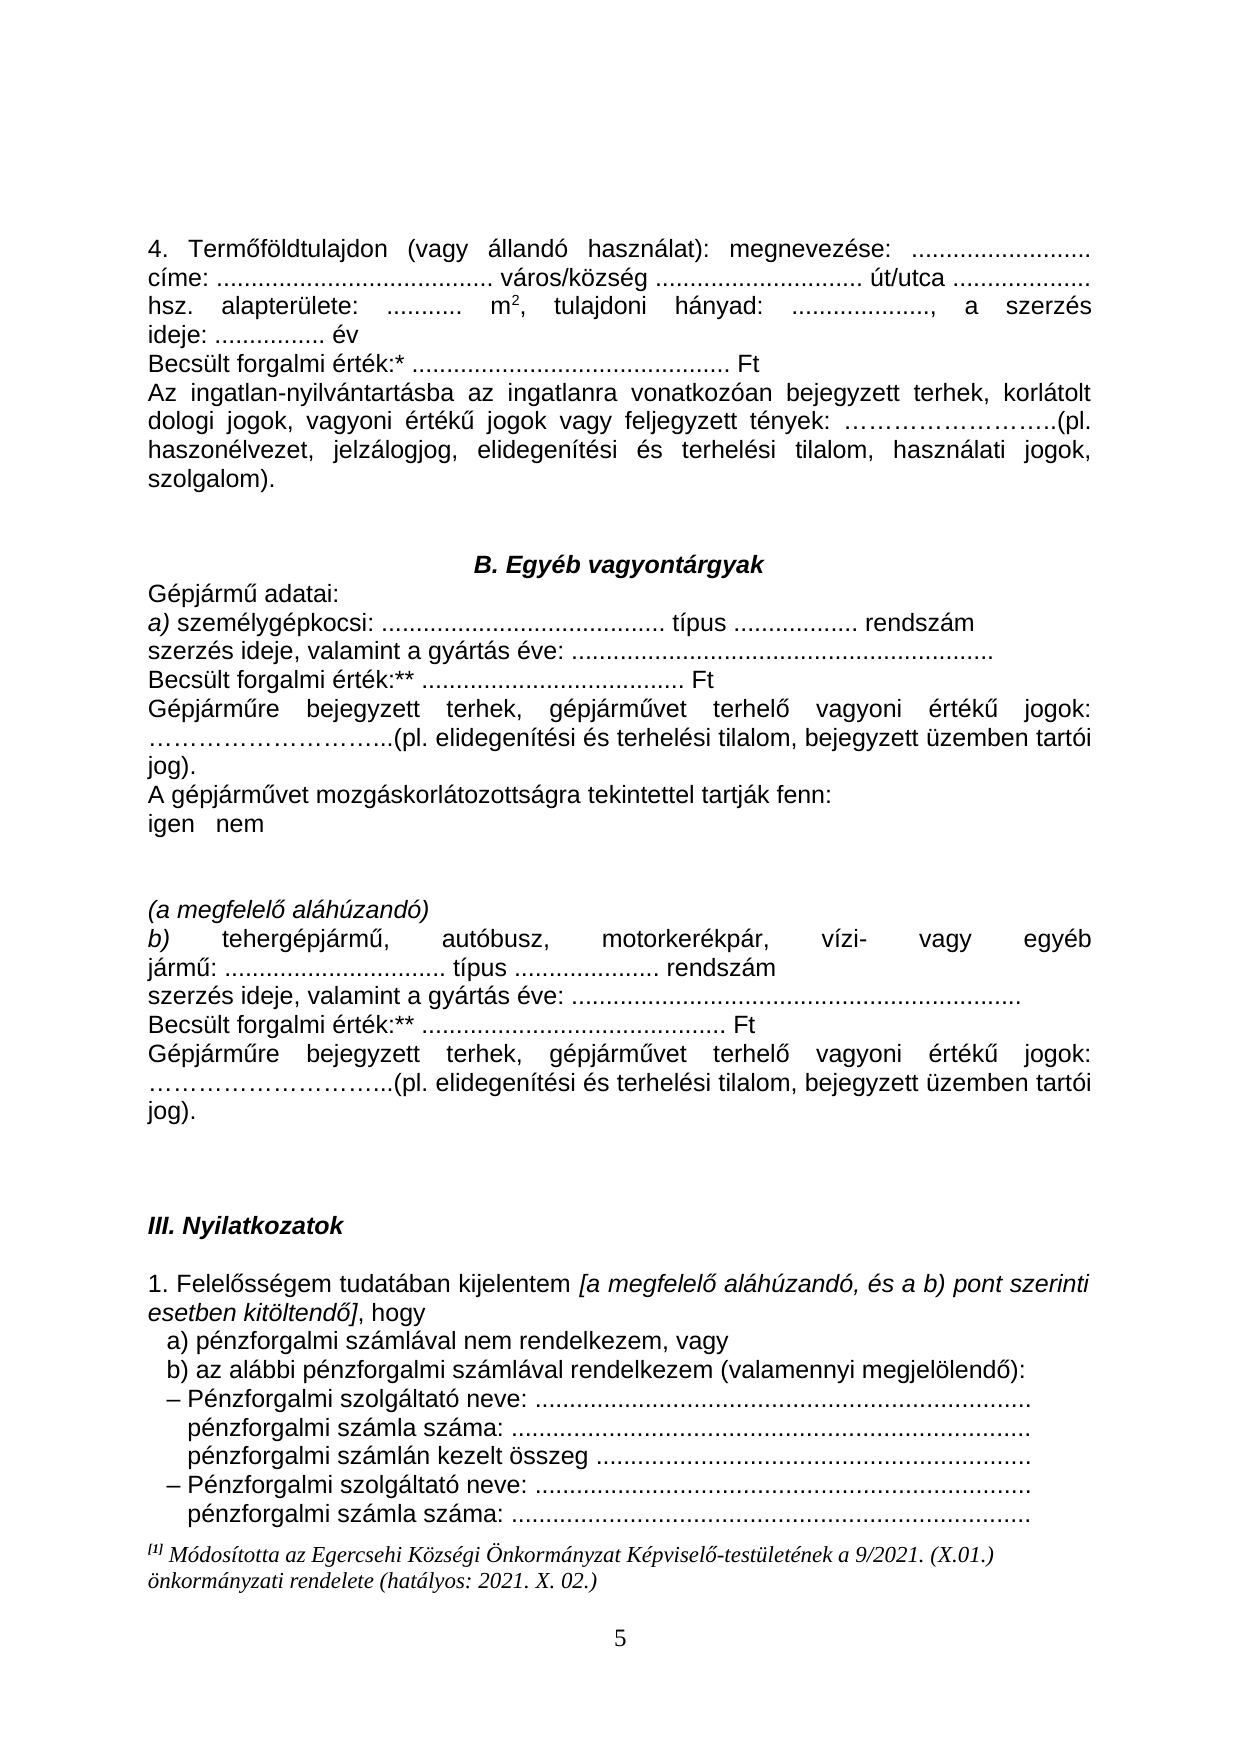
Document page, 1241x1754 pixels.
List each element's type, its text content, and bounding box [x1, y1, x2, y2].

text – Pénzforgalmi szolgáltató neve: [148, 1470, 1093, 1499]
text Becsült forgalmi érték:* .............................................. Ft [148, 349, 1093, 378]
text szerzés ideje, valamint a gyártás éve: ................................................................. [148, 981, 1093, 1010]
text pénzforgalmi számlán kezelt összeg [148, 1441, 1093, 1470]
text b) az alábbi pénzforgalmi számlával rendelkezem (valamennyi megjelölendő): [148, 1355, 1093, 1384]
text b) tehergépjármű, autóbusz, motorkerékpár, vízi- vagy egyéb jármű: ................................ típus ..................... rendszám [148, 924, 1093, 981]
text pénzforgalmi számla száma: [148, 1499, 1093, 1528]
text Gépjárműre bejegyzett terhek, gépjárművet terhelő vagyoni értékű jogok: ………………………...(pl. elidegenítési és terhelési tilalom, bejegyzett üzemben tartói jog). [148, 1039, 1093, 1125]
text A gépjárművet mozgáskorlátozottságra tekintettel tartják fenn: [148, 780, 1093, 809]
text a) személygépkocsi: ......................................... típus .................. rendszám [148, 608, 1093, 636]
text Gépjárműre bejegyzett terhek, gépjárművet terhelő vagyoni értékű jogok: ………………………...(pl. elidegenítési és terhelési tilalom, bejegyzett üzemben tartói jog). [148, 694, 1093, 780]
text – Pénzforgalmi szolgáltató neve: [148, 1384, 1093, 1413]
text igen nem [148, 809, 1093, 838]
text 1. Felelősségem tudatában kijelentem [a megfelelő aláhúzandó, és a b) pont szerinti esetben kitöltendő], hogy [148, 1269, 1093, 1326]
text III. Nyilatkozatok [148, 1211, 1093, 1240]
text Becsült forgalmi érték:** ...................................... Ft [148, 665, 1093, 694]
text Becsült forgalmi érték:** ............................................ Ft [148, 1010, 1093, 1039]
text 4. Termőföldtulajdon (vagy állandó használat): megnevezése: .......................... címe: ........................................ város/község .............................. út/utca .................... hsz. alapterülete: ........... m2, tulajdoni hányad: ...................., a szerzés ideje: ................ év [148, 234, 1093, 349]
text B. Egyéb vagyontárgyak [148, 550, 1093, 579]
text Gépjármű adatai: [148, 579, 1093, 608]
text szerzés ideje, valamint a gyártás éve: ............................................................. [148, 636, 1093, 665]
text a) pénzforgalmi számlával nem rendelkezem, vagy [148, 1326, 1093, 1355]
text (a megfelelő aláhúzandó) [148, 895, 1093, 924]
text pénzforgalmi számla száma: [148, 1413, 1093, 1441]
